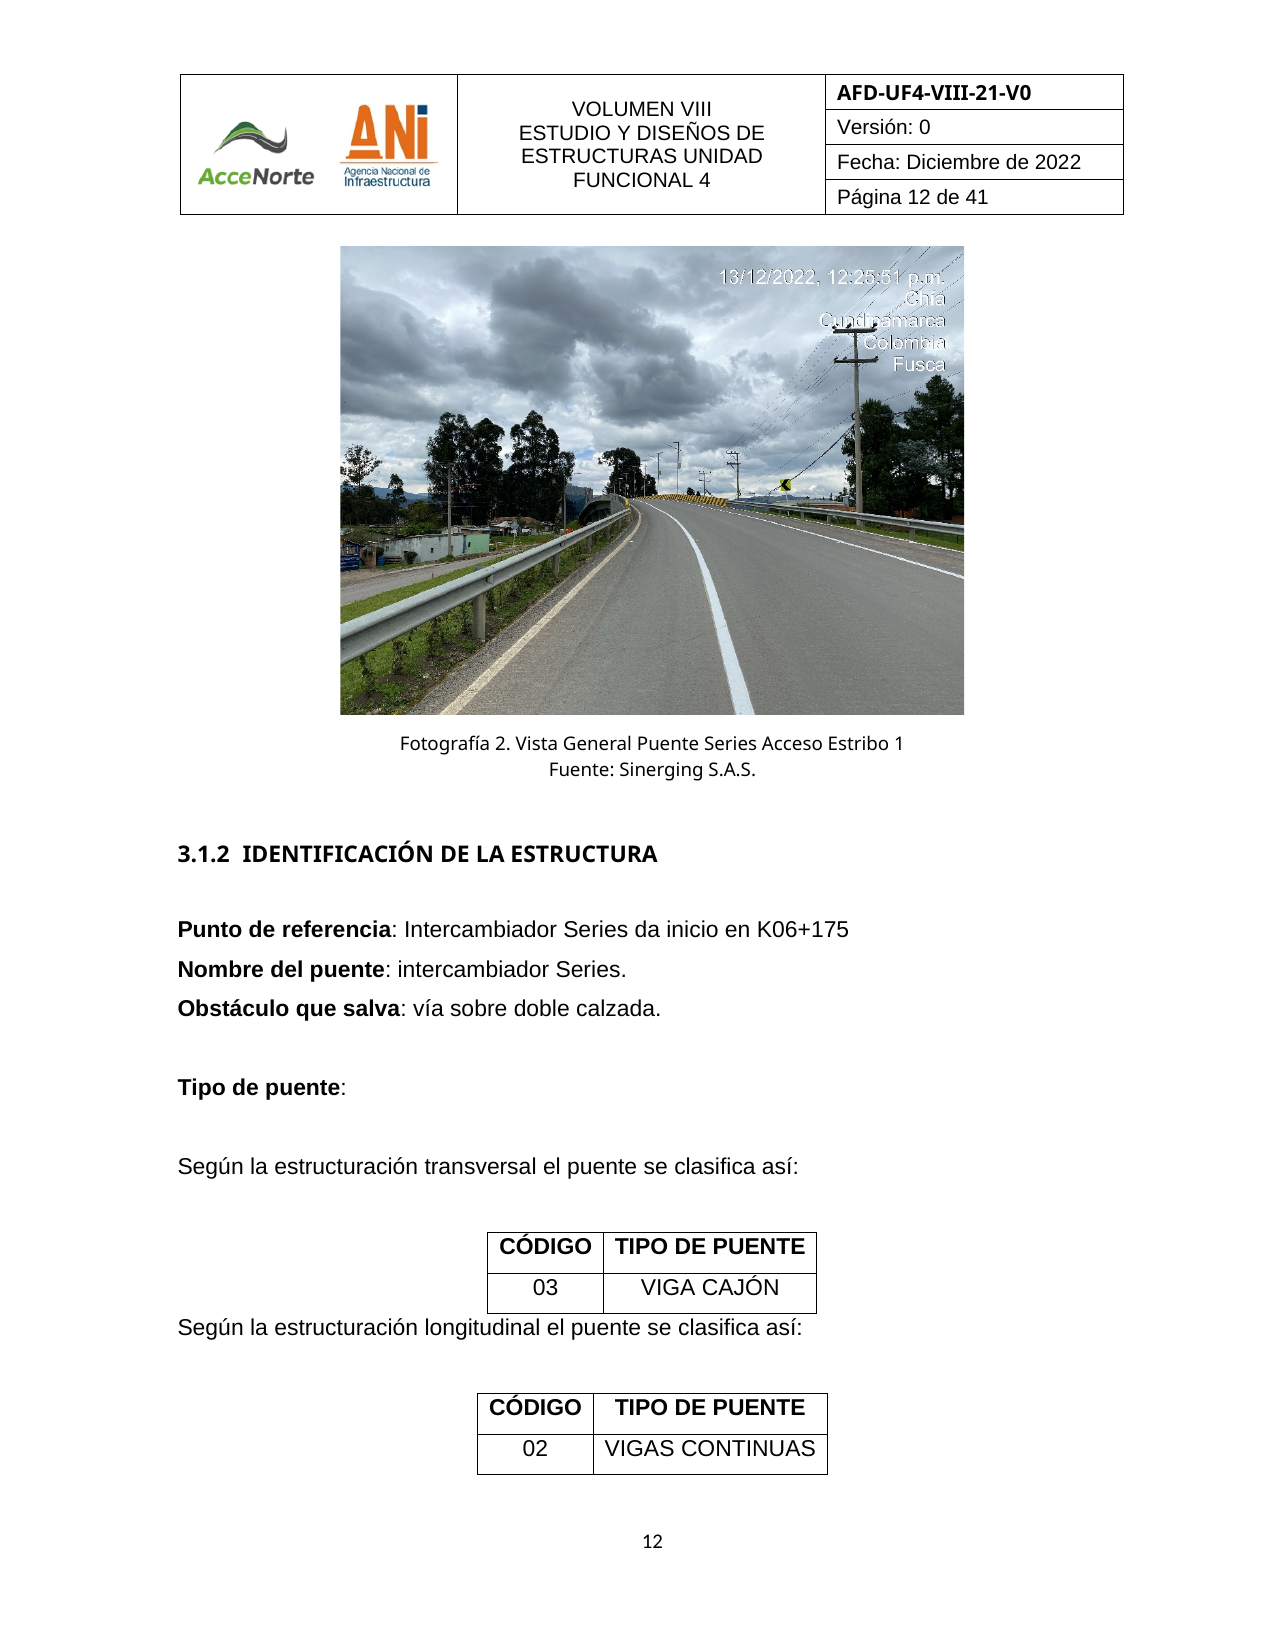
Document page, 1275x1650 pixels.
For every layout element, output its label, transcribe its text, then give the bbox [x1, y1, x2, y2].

table_cell 02 [478, 1435, 593, 1474]
table_header CÓDIGO [478, 1394, 593, 1433]
picture [191, 93, 439, 196]
list Nombre del puente: intercambiador Series. [177, 956, 1127, 982]
table_header CÓDIGO [488, 1233, 603, 1272]
list Según la estructuración transversal el puente se clasifica así: [177, 1153, 1127, 1179]
text Fotografía 2. Vista General Puente Series Acceso Estribo 1 Fuente: Sinerging S.A.S. [177, 731, 1127, 782]
table_cell VIGA CAJÓN [604, 1274, 816, 1313]
table_cell 03 [488, 1274, 603, 1313]
picture [340, 246, 965, 715]
list Tipo de puente: [177, 1074, 1127, 1100]
table_cell VIGAS CONTINUAS [594, 1435, 827, 1474]
subtitle IDENTIFICACIÓN DE LA ESTRUCTURA [177, 838, 1127, 869]
list Obstáculo que salva: vía sobre doble calzada. [177, 995, 1127, 1021]
list Punto de referencia: Intercambiador Series da inicio en K06+175 [177, 916, 1127, 942]
table_header TIPO DE PUENTE [594, 1394, 827, 1433]
list Según la estructuración longitudinal el puente se clasifica así: [177, 1314, 1127, 1340]
table_header TIPO DE PUENTE [604, 1233, 816, 1272]
